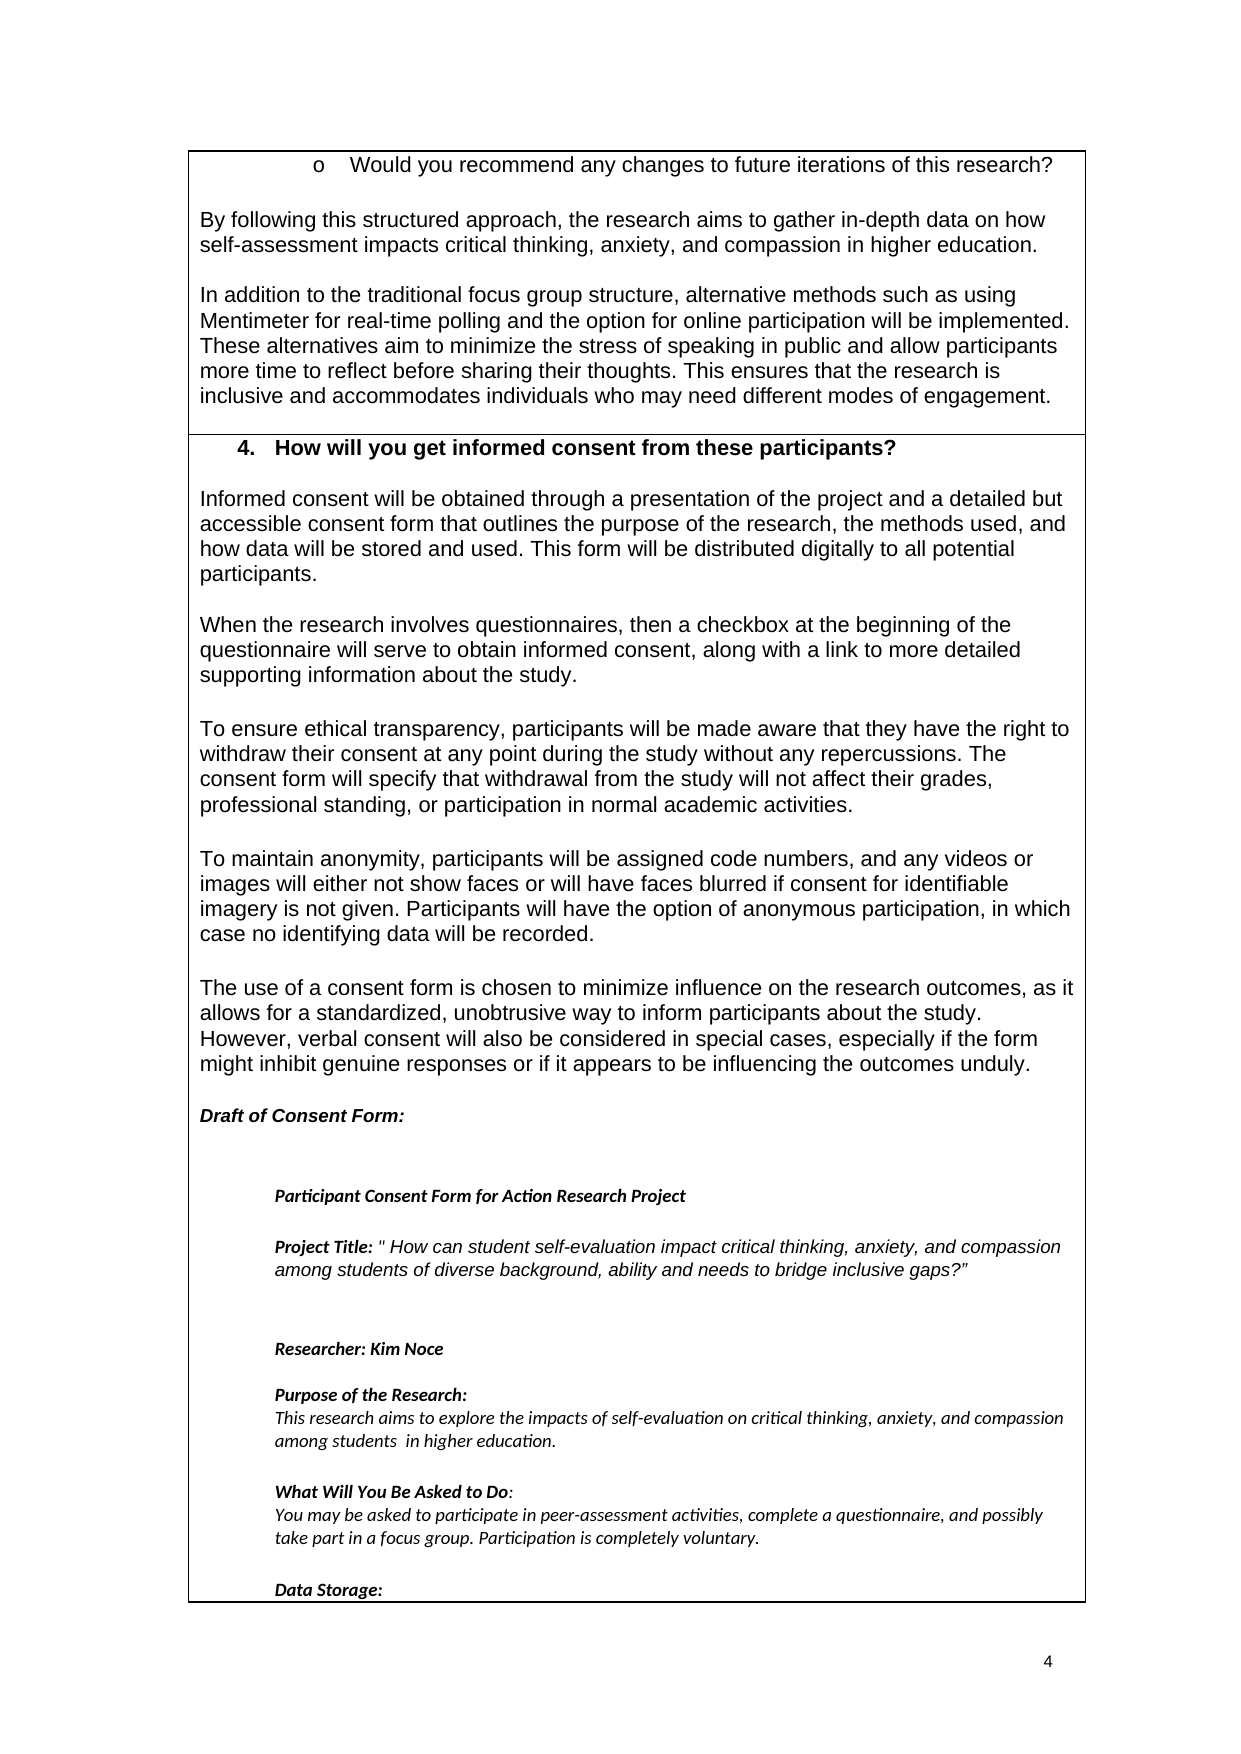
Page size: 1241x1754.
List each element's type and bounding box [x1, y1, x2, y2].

table_cell [189, 152, 1085, 433]
table_cell [189, 435, 1085, 1601]
